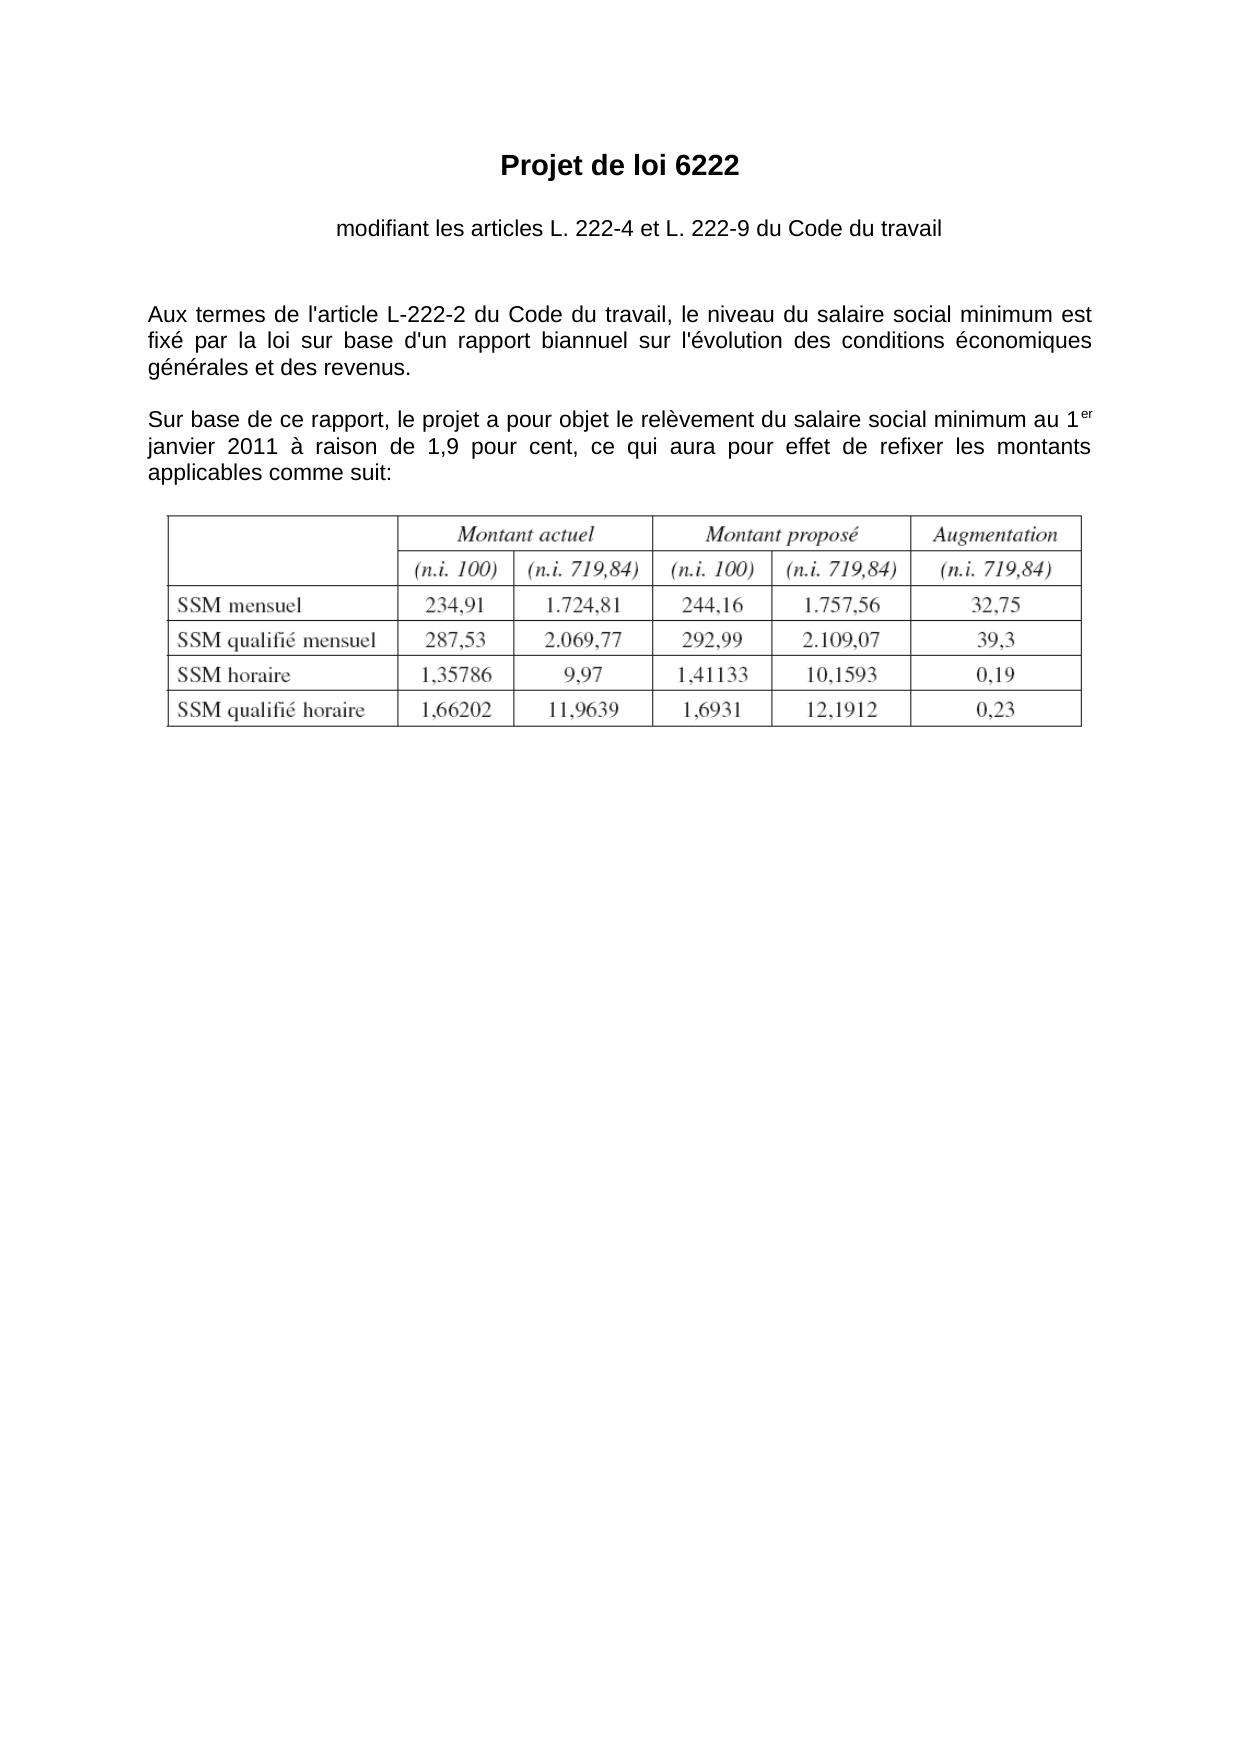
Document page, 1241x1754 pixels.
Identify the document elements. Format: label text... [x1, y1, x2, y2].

text Aux termes de l'article L-222-2 du Code du travail, le niveau du salaire social minimum est fixé par la loi sur base d'un rapport biannuel sur l'évolution des conditions économiques générales et des revenus. [148, 301, 1093, 380]
text Sur base de ce rapport, le projet a pour objet le relèvement du salaire social minimum au 1er janvier 2011 à raison de 1,9 pour cent, ce qui aura pour effet de refixer les montants applicables comme suit: [148, 406, 1093, 485]
text Projet de loi 6222 [148, 148, 1093, 181]
list modifiant les articles L. 222-4 et L. 222-9 du Code du travail [185, 215, 1093, 241]
